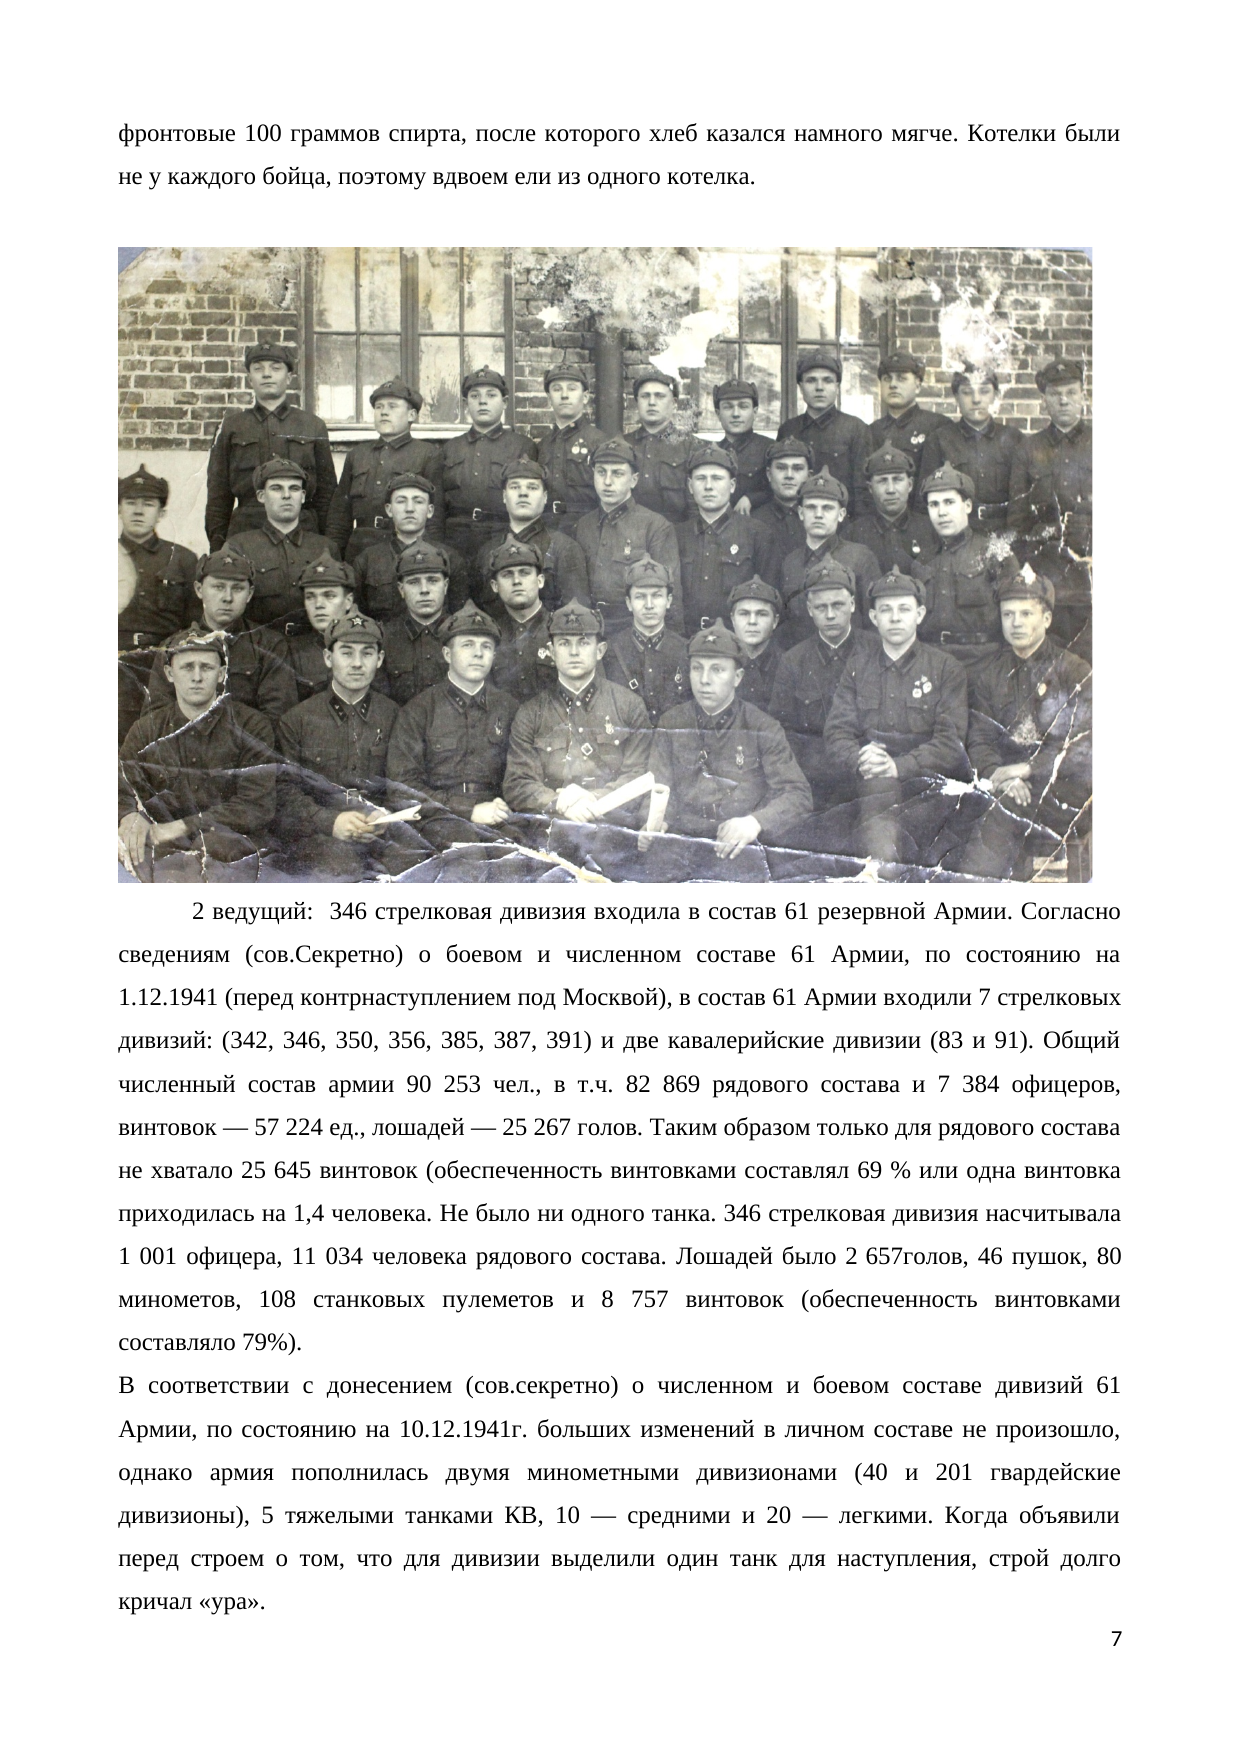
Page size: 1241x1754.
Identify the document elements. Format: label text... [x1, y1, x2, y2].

picture [118, 247, 1093, 883]
text 2 ведущий: 346 стрелковая дивизия входила в состав 61 резервной Армии. Согласно сведениям (сов.Секретно) о боевом и численном составе 61 Армии, по состоянию на 1.12.1941 (перед контрнаступлением под Москвой), в состав 61 Армии входили 7 стрелковых дивизий: (342, 346, 350, 356, 385, 387, 391) и две кавалерийские дивизии (83 и 91). Общий численный состав армии 90 253 чел., в т.ч. 82 869 рядового состава и 7 384 офицеров, винтовок — 57 224 ед., лошадей — 25 267 голов. Таким образом только для рядового состава не хватало 25 645 винтовок (обеспеченность винтовками составлял 69 % или одна винтовка приходилась на 1,4 человека. Не было ни одного танка. 346 стрелковая дивизия насчитывала 1 001 офицера, 11 034 человека рядового состава. Лошадей было 2 657голов, 46 пушок, 80 минометов, 108 станковых пулеметов и 8 757 винтовок (обеспеченность винтовками составляло 79%). [118, 896, 1122, 1356]
text В соответствии с донесением (сов.секретно) о численном и боевом составе дивизий 61 Армии, по состоянию на 10.12.1941г. больших изменений в личном составе не произошло, однако армия пополнилась двумя минометными дивизионами (40 и 201 гвардейские дивизионы), 5 тяжелыми танками КВ, 10 — средними и 20 — легкими. Когда объявили перед строем о том, что для дивизии выделили один танк для наступления, строй долго кричал «ура». [118, 1371, 1122, 1615]
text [118, 118, 1122, 190]
